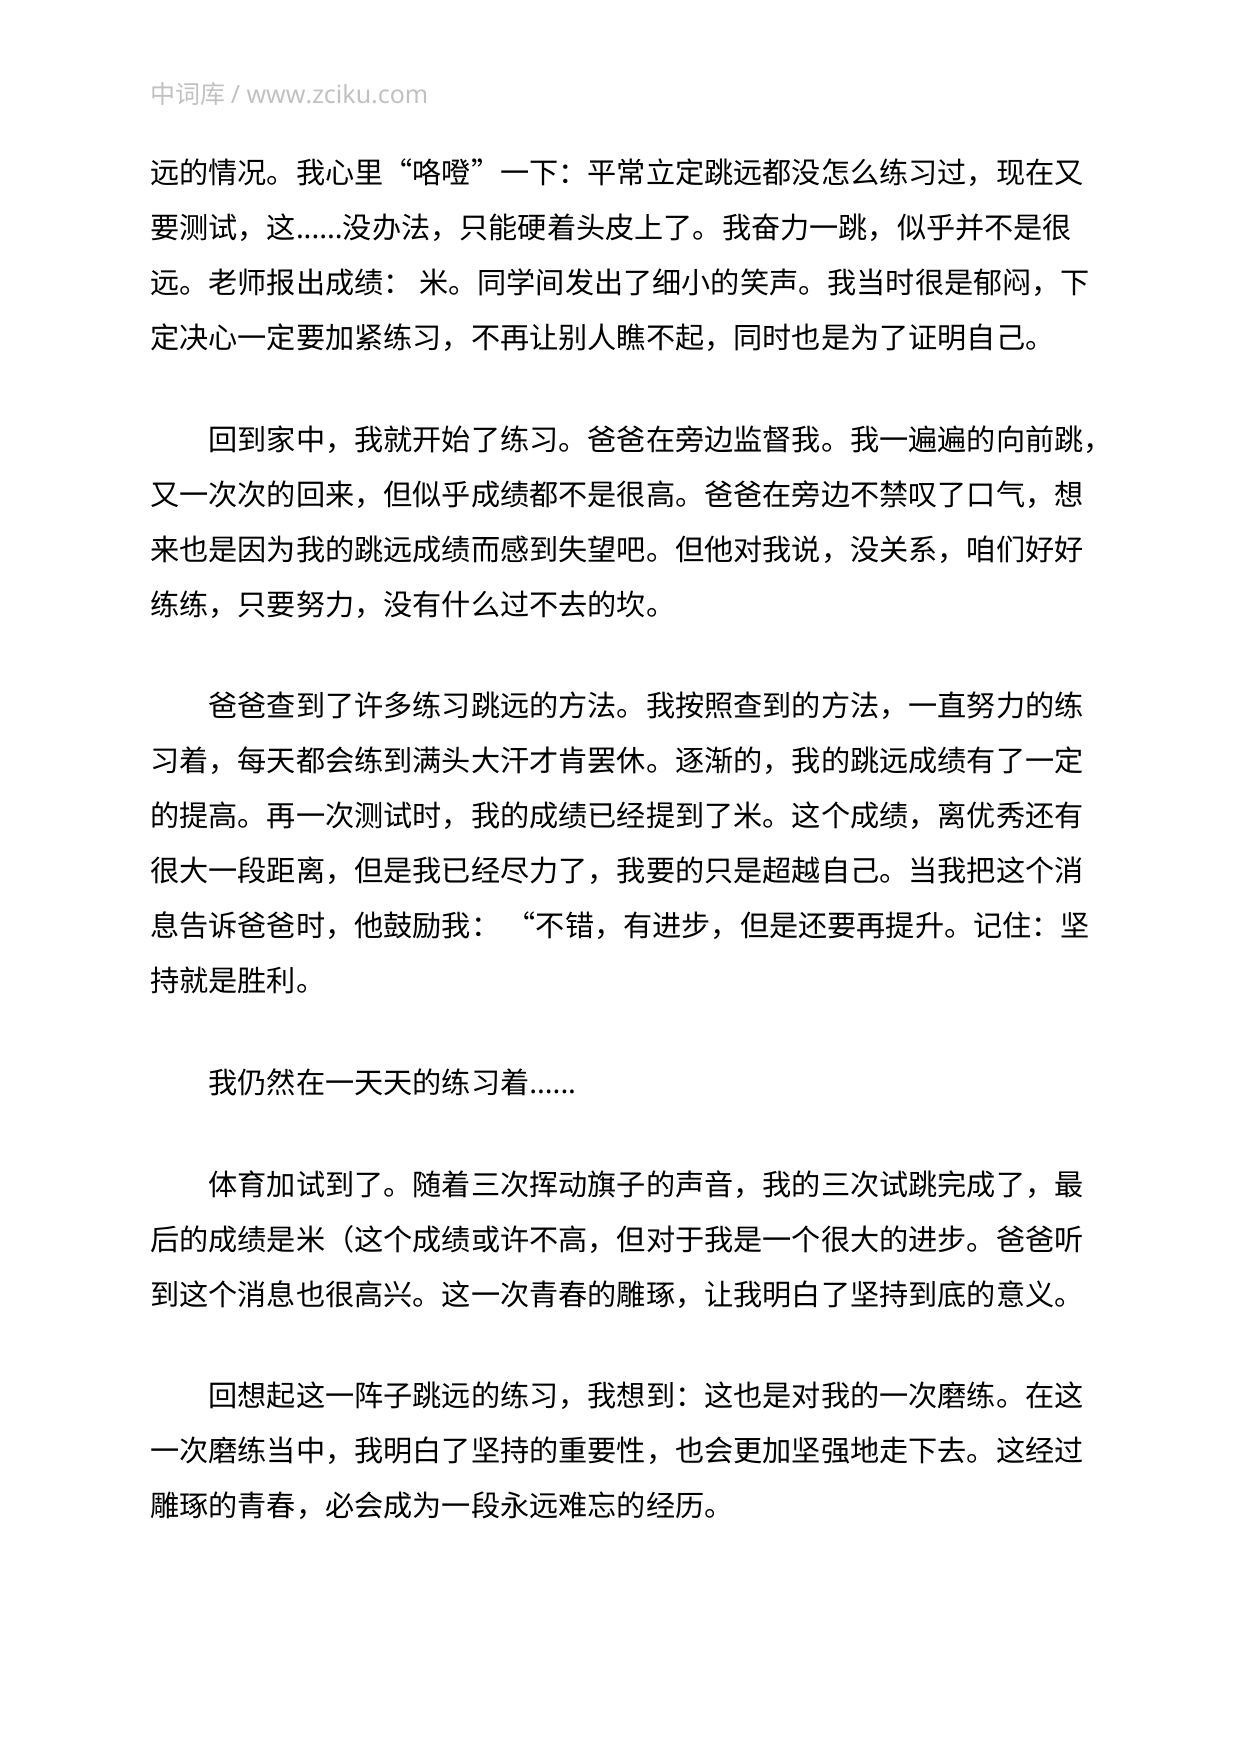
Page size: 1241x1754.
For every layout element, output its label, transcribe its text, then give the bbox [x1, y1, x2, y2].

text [150, 150, 1090, 357]
text 爸爸查到了许多练习跳远的方法。我按照查到的方法，一直努力的练习着，每天都会练到满头大汗才肯罢休。逐渐的，我的跳远成绩有了一定的提高。再一次测试时，我的成绩已经提到了米。这个成绩，离优秀还有很大一段距离，但是我已经尽力了，我要的只是超越自己。当我把这个消息告诉爸爸时，他鼓励我： “不错，有进步，但是还要再提升。记住：坚持就是胜利。 [150, 683, 1090, 1000]
text 回到家中，我就开始了练习。爸爸在旁边监督我。我一遍遍的向前跳，又一次次的回来，但似乎成绩都不是很高。爸爸在旁边不禁叹了口气，想来也是因为我的跳远成绩而感到失望吧。但他对我说，没关系，咱们好好练练，只要努力，没有什么过不去的坎。 [150, 417, 1090, 623]
text 体育加试到了。随着三次挥动旗子的声音，我的三次试跳完成了，最后的成绩是米（这个成绩或许不高，但对于我是一个很大的进步。爸爸听到这个消息也很高兴。这一次青春的雕琢，让我明白了坚持到底的意义。 [150, 1161, 1090, 1313]
text 回想起这一阵子跳远的练习，我想到：这也是对我的一次磨练。在这一次磨练当中，我明白了坚持的重要性，也会更加坚强地走下去。这经过雕琢的青春，必会成为一段永远难忘的经历。 [150, 1373, 1090, 1525]
text 我仍然在一天天的练习着...... [150, 1059, 1090, 1102]
